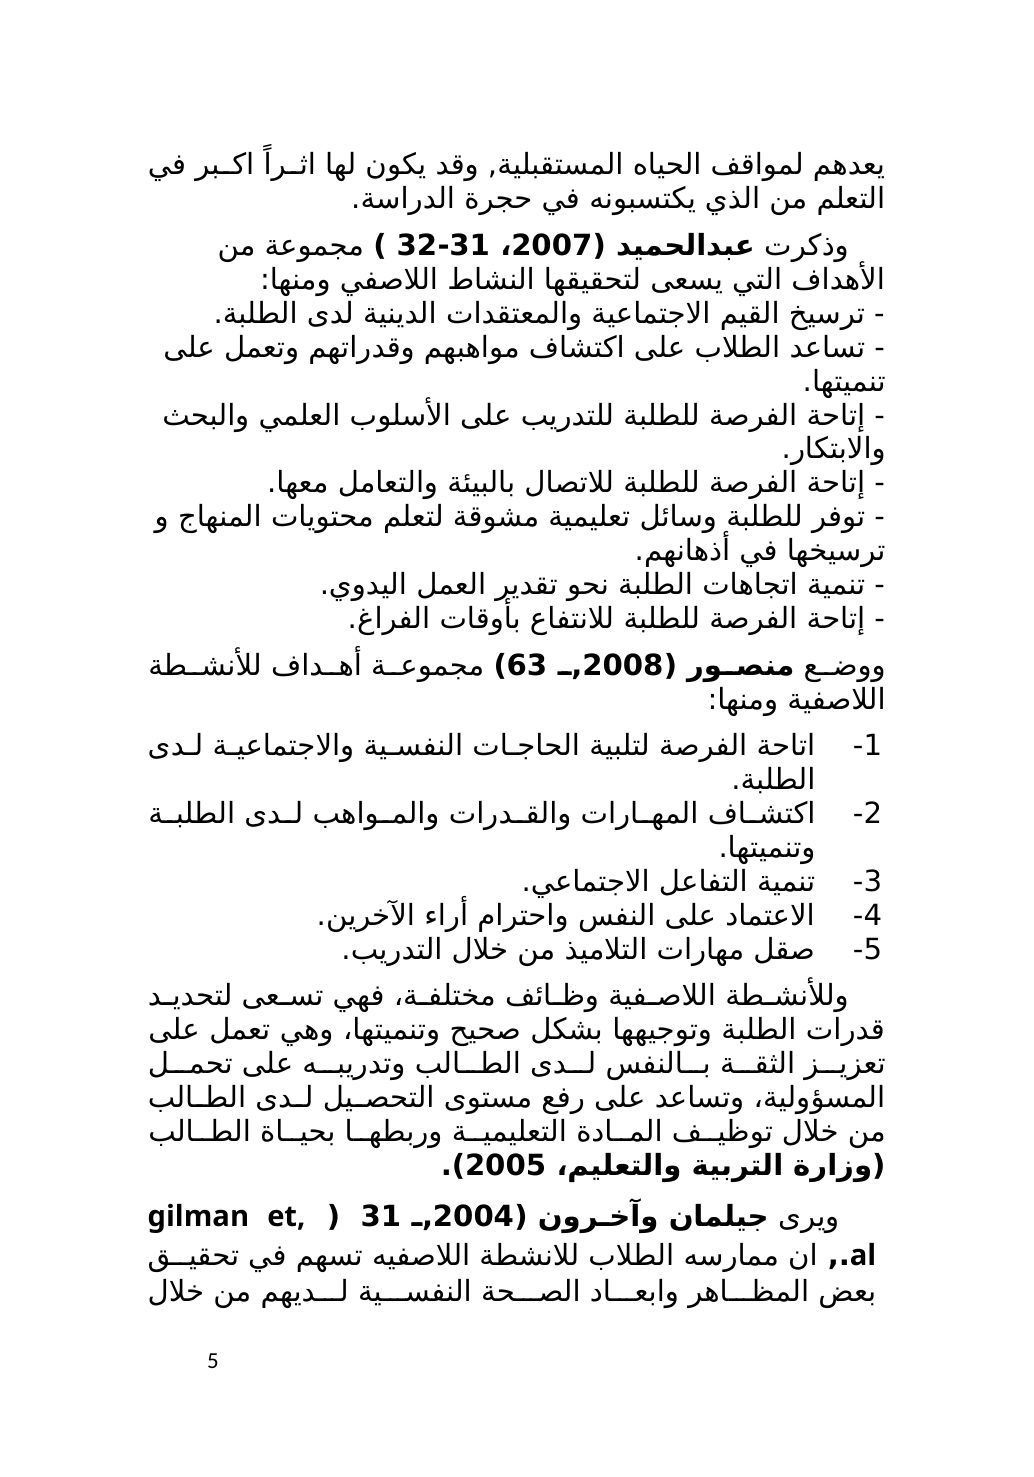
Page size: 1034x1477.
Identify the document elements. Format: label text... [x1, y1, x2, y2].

list الاعتماد على النفس واحترام أراء الآخرين. [148, 898, 853, 932]
text ووضع منصور (2008, 63) مجموعة أهداف للأنشطة اللاصفية ومنها: [148, 648, 886, 716]
list اكتشاف المهارات والقدرات والمواهب لدى الطلبة وتنميتها. [148, 796, 853, 864]
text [148, 148, 886, 216]
text وللأنشطة اللاصفية وظائف مختلفة، فهي تسعى لتحديد قدرات الطلبة وتوجيهها بشكل صحيح وتنميتها، وهي تعمل على تعزيز الثقة بالنفس لدى الطالب وتدريبه على تحمل المسؤولية، وتساعد على رفع مستوى التحصيل لدى الطالب من خلال توظيف المادة التعليمية وربطها بحياة الطالب (وزارة التربية والتعليم، 2005). [148, 979, 886, 1182]
list اتاحة الفرصة لتلبية الحاجات النفسية والاجتماعية لدى الطلبة. [148, 728, 853, 796]
text وذكرت عبدالحميد (2007، 31-32 ) مجموعة من الأهداف التي يسعى لتحقيقها النشاط اللاصفي ومنها: - ترسيخ القيم الاجتماعية والمعتقدات الدينية لدى الطلبة. - تساعد الطلاب على اكتشاف مواهبهم وقدراتهم وتعمل على تنميتها. - إتاحة الفرصة للطلبة للتدريب على الأسلوب العلمي والبحث والابتكار. - إتاحة الفرصة للطلبة للاتصال بالبيئة والتعامل معها. - توفر للطلبة وسائل تعليمية مشوقة لتعلم محتويات المنهاج و ترسيخها في أذهانهم. - تنمية اتجاهات الطلبة نحو تقدير العمل اليدوي. - إتاحة الفرصة للطلبة للانتفاع بأوقات الفراغ. [148, 228, 886, 636]
list صقل مهارات التلاميذ من خلال التدريب. [148, 932, 853, 966]
list تنمية التفاعل الاجتماعي. [148, 864, 853, 898]
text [148, 1195, 876, 1308]
